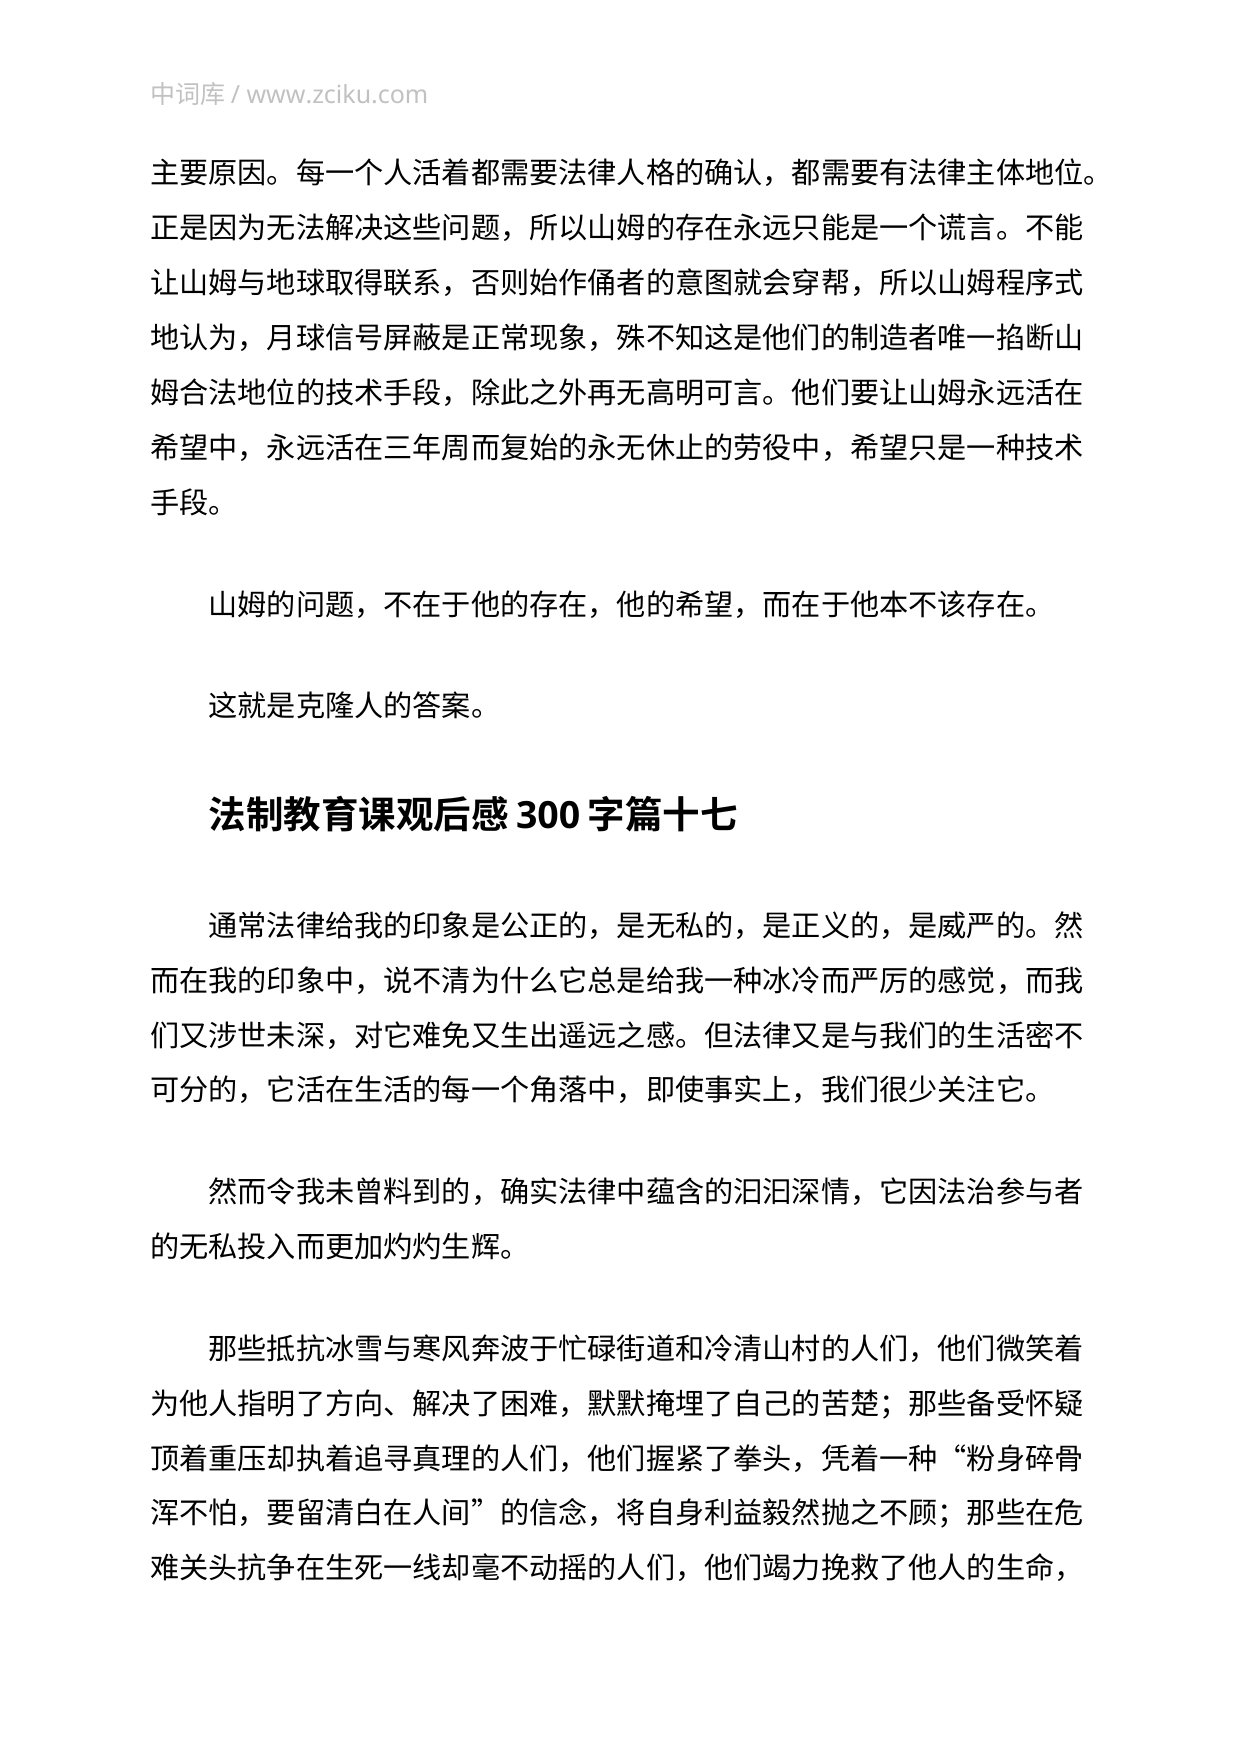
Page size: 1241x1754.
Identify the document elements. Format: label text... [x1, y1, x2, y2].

text 然而令我未曾料到的，确实法律中蕴含的汩汩深情，它因法治参与者的无私投入而更加灼灼生辉。 [150, 1169, 1090, 1266]
text 法制教育课观后感300字篇十七 [150, 785, 1090, 839]
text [150, 150, 1090, 522]
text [150, 1325, 1090, 1587]
text 通常法律给我的印象是公正的，是无私的，是正义的，是威严的。然而在我的印象中，说不清为什么它总是给我一种冰冷而严厉的感觉，而我们又涉世未深，对它难免又生出遥远之感。但法律又是与我们的生活密不可分的，它活在生活的每一个角落中，即使事实上，我们很少关注它。 [150, 902, 1090, 1109]
text 山姆的问题，不在于他的存在，他的希望，而在于他本不该存在。 [150, 581, 1090, 623]
text 这就是克隆人的答案。 [150, 683, 1090, 725]
